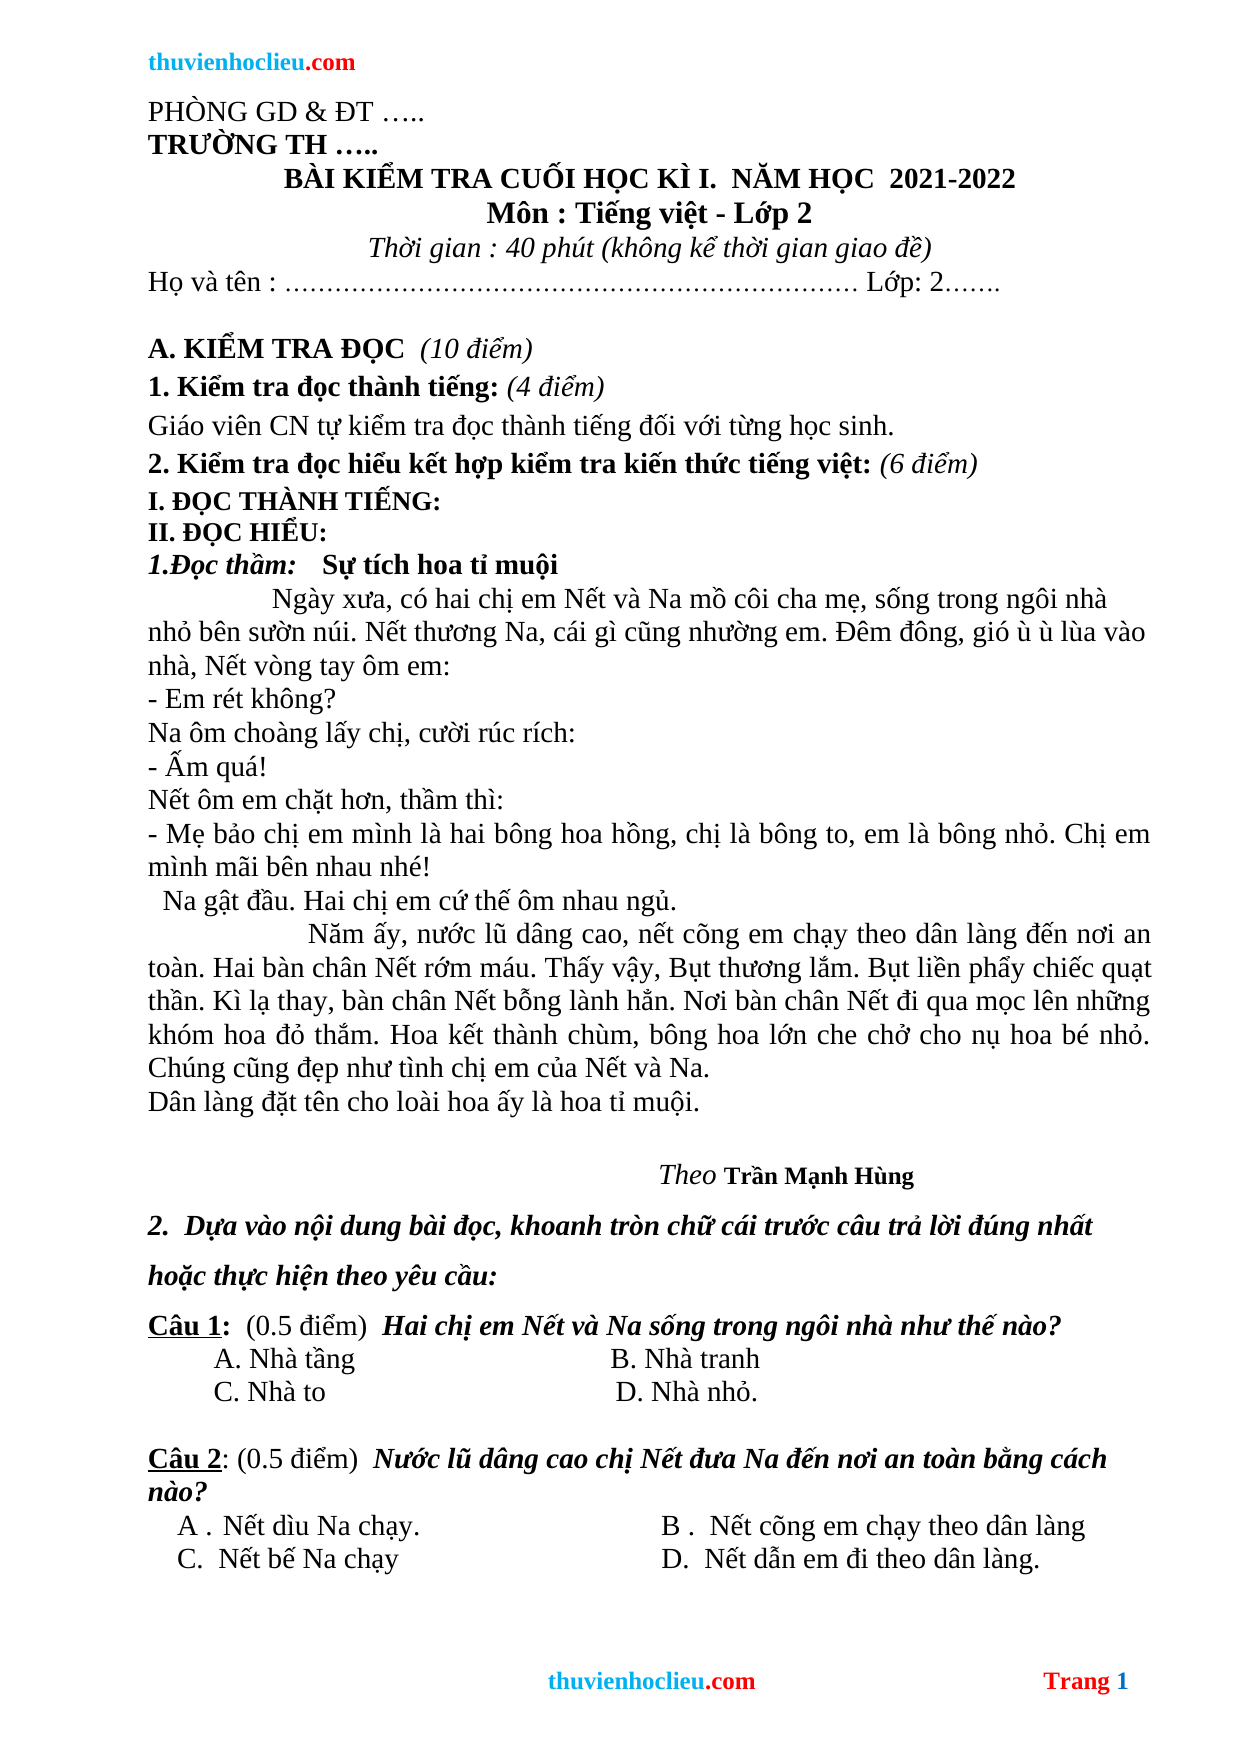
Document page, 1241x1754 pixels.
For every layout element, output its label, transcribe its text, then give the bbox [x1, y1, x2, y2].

text C. Nết bế Na chạy D. Nết dẫn em đi theo dân làng. [148, 1542, 1152, 1575]
text I. ĐỌC THÀNH TIẾNG: [148, 485, 1152, 516]
text BÀI KIỂM TRA CUỐI HỌC KÌ I. NĂM HỌC 2021-2022 [148, 161, 1152, 194]
text - Mẹ bảo chị em mình là hai bông hoa hồng, chị là bông to, em là bông nhỏ. Chị em mình mãi bên nhau nhé! [148, 816, 1152, 883]
text C. Nhà to D. Nhà nhỏ. [148, 1375, 1152, 1408]
text Họ và tên : …………………………………………………………… Lớp: 2……. [148, 264, 1152, 297]
text 1. Kiểm tra đọc thành tiếng: (4 điểm) [148, 369, 1152, 403]
text A. KIỂM TRA ĐỌC (10 điểm) [148, 331, 1152, 364]
text TRƯỜNG TH ….. [148, 127, 1152, 161]
text Môn : Tiếng việt - Lớp 2 [148, 194, 1152, 230]
text 2. Kiểm tra đọc hiểu kết hợp kiểm tra kiến thức tiếng việt: (6 điểm) [148, 447, 1152, 480]
text Na gật đầu. Hai chị em cứ thế ôm nhau ngủ. [148, 883, 1152, 916]
text PHÒNG GD & ĐT ….. [148, 94, 1152, 127]
text 1.Đọc thầm: Sự tích hoa tỉ muội [148, 547, 1152, 581]
text Ngày xưa, có hai chị em Nết và Na mồ côi cha mẹ, sống trong ngôi nhà nhỏ bên sườn núi. Nết thương Na, cái gì cũng nhường em. Đêm đông, gió ù ù lùa vào nhà, Nết vòng tay ôm em: [148, 581, 1152, 682]
text Năm ấy, nước lũ dâng cao, nết cõng em chạy theo dân làng đến nơi an toàn. Hai bàn chân Nết rớm máu. Thấy vậy, Bụt thương lắm. Bụt liền phẩy chiếc quạt thần. Kì lạ thay, bàn chân Nết bỗng lành hẳn. Nơi bàn chân Nết đi qua mọc lên những khóm hoa đỏ thắm. Hoa kết thành chùm, bông hoa lớn che chở cho nụ hoa bé nhỏ. Chúng cũng đẹp như tình chị em của Nết và Na. [148, 916, 1152, 1084]
text Thời gian : 40 phút (không kể thời gian giao đề) [148, 230, 1152, 264]
text Giáo viên CN tự kiểm tra đọc thành tiếng đối với từng học sinh. [148, 408, 1152, 442]
text Dân làng đặt tên cho loài hoa ấy là hoa tỉ muội. [148, 1084, 1152, 1118]
text - Em rét không? [148, 682, 1152, 715]
text - Ấm quá! [148, 749, 1152, 782]
text Theo Trần Mạnh Hùng 2. Dựa vào nội dung bài đọc, khoanh tròn chữ cái trước câu trả lời đúng nhất hoặc thực hiện theo yêu cầu: [148, 1157, 1152, 1291]
text A. Nhà tầng B. Nhà tranh [148, 1342, 1152, 1375]
text Nết ôm em chặt hơn, thầm thì: [148, 782, 1152, 816]
text Câu 2: (0.5 điểm) Nước lũ dâng cao chị Nết đưa Na đến nơi an toàn bằng cách nào? [148, 1442, 1152, 1508]
text II. ĐỌC HIỂU: [148, 516, 1152, 547]
text Câu 1: (0.5 điểm) Hai chị em Nết và Na sống trong ngôi nhà như thế nào? [148, 1308, 1152, 1342]
text A . Nết dìu Na chạy. B . Nết cõng em chạy theo dân làng [148, 1508, 1152, 1542]
text Na ôm choàng lấy chị, cười rúc rích: [148, 715, 1152, 749]
